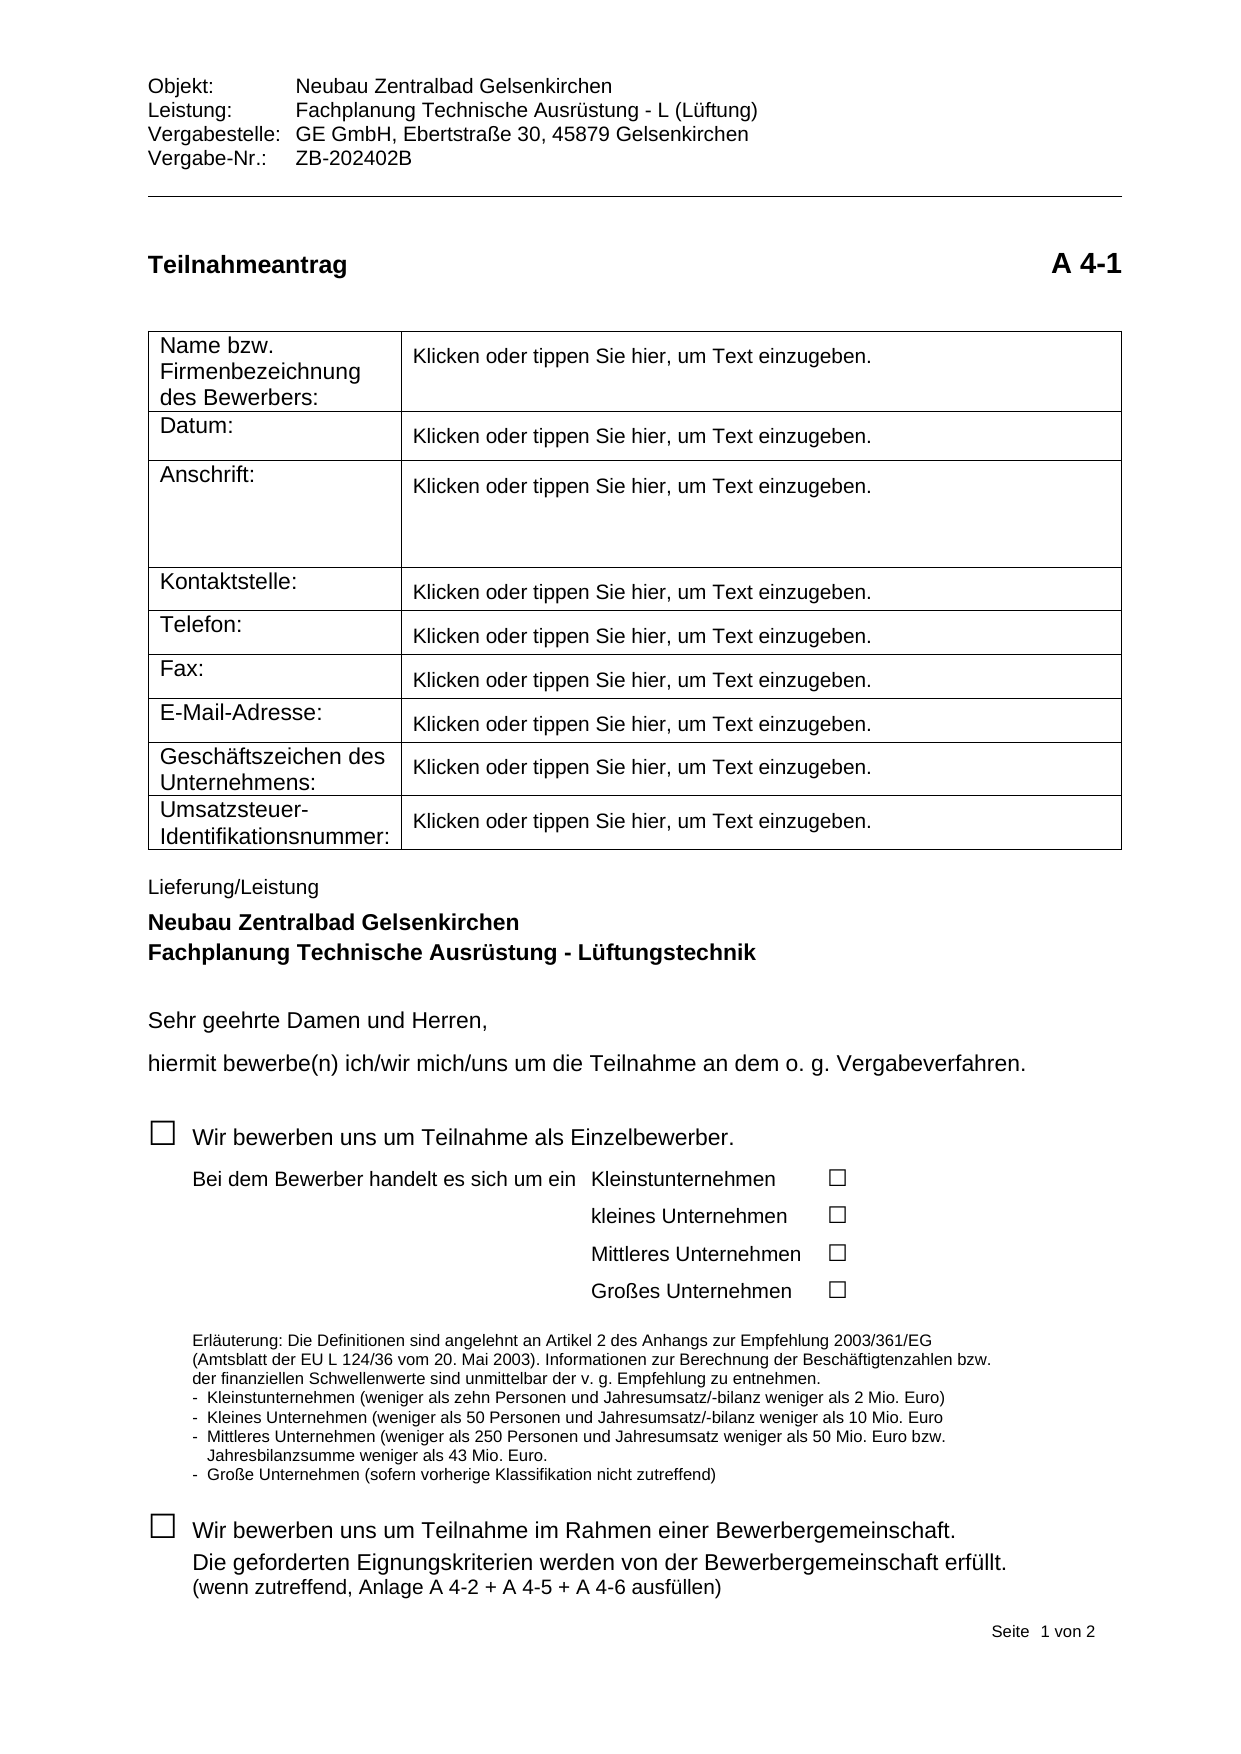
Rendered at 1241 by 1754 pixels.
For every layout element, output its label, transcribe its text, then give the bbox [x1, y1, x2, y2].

text hiermit bewerbe(n) ich/wir mich/uns um die Teilnahme an dem o. g. Vergabeverfahren. [148, 1049, 1122, 1076]
text Lieferung/Leistung [148, 875, 1122, 899]
text - Kleinstunternehmen (weniger als zehn Personen und Jahresumsatz/-bilanz weniger als 2 Mio. Euro) [162, 1388, 1004, 1407]
table_cell E-Mail-Adresse: [149, 699, 401, 742]
table_cell Kontaktstelle: [149, 568, 401, 610]
table_header Name bzw. Firmenbezeichnung des Bewerbers: [149, 332, 401, 411]
table_cell Umsatzsteuer-Identifikationsnummer: [149, 796, 401, 849]
table_cell Anschrift: [149, 461, 401, 567]
text Großes Unternehmen [148, 1274, 1122, 1305]
text (wenn zutreffend, Anlage A 4-2 + A 4-5 + A 4-6 ausfüllen) [148, 1575, 1122, 1599]
text Fachplanung Technische Ausrüstung - Lüftungstechnik [148, 939, 1122, 965]
table_cell Fax: [149, 655, 401, 698]
text Mittleres Unternehmen [148, 1237, 1122, 1268]
text Wir bewerben uns um Teilnahme als Einzelbewerber. [148, 1110, 1122, 1155]
text Bei dem Bewerber handelt es sich um ein Kleinstunternehmen [148, 1162, 1122, 1193]
text - Kleines Unternehmen (weniger als 50 Personen und Jahresumsatz/-bilanz weniger als 10 Mio. Euro [162, 1407, 1004, 1427]
text Teilnahmeantrag A 4-1 [148, 246, 1122, 279]
table_cell Geschäftszeichen des Unternehmens: [149, 743, 401, 795]
table_cell Datum: [149, 412, 401, 460]
text - Mittleres Unternehmen (weniger als 250 Personen und Jahresumsatz weniger als 50 Mio. Euro bzw. Jahresbilanzsumme weniger als 43 Mio. Euro. [162, 1427, 1004, 1465]
table_cell Telefon: [149, 611, 401, 654]
text Sehr geehrte Damen und Herren, [148, 1007, 1122, 1033]
text - Große Unternehmen (sofern vorherige Klassifikation nicht zutreffend) [162, 1465, 1004, 1484]
text kleines Unternehmen [148, 1199, 1122, 1230]
text Wir bewerben uns um Teilnahme im Rahmen einer Bewerbergemeinschaft. [148, 1503, 1122, 1549]
text Erläuterung: Die Definitionen sind angelehnt an Artikel 2 des Anhangs zur Empfehlung 2003/361/EG (Amtsblatt der EU L 124/36 vom 20. Mai 2003). Informationen zur Berechnung der Beschäftigtenzahlen bzw. der finanziellen Schwellenwerte sind unmittelbar der v. g. Empfehlung zu entnehmen. [148, 1331, 1004, 1388]
text Neubau Zentralbad Gelsenkirchen [148, 909, 1122, 935]
text Die geforderten Eignungskriterien werden von der Bewerbergemeinschaft erfüllt. [148, 1549, 1122, 1575]
